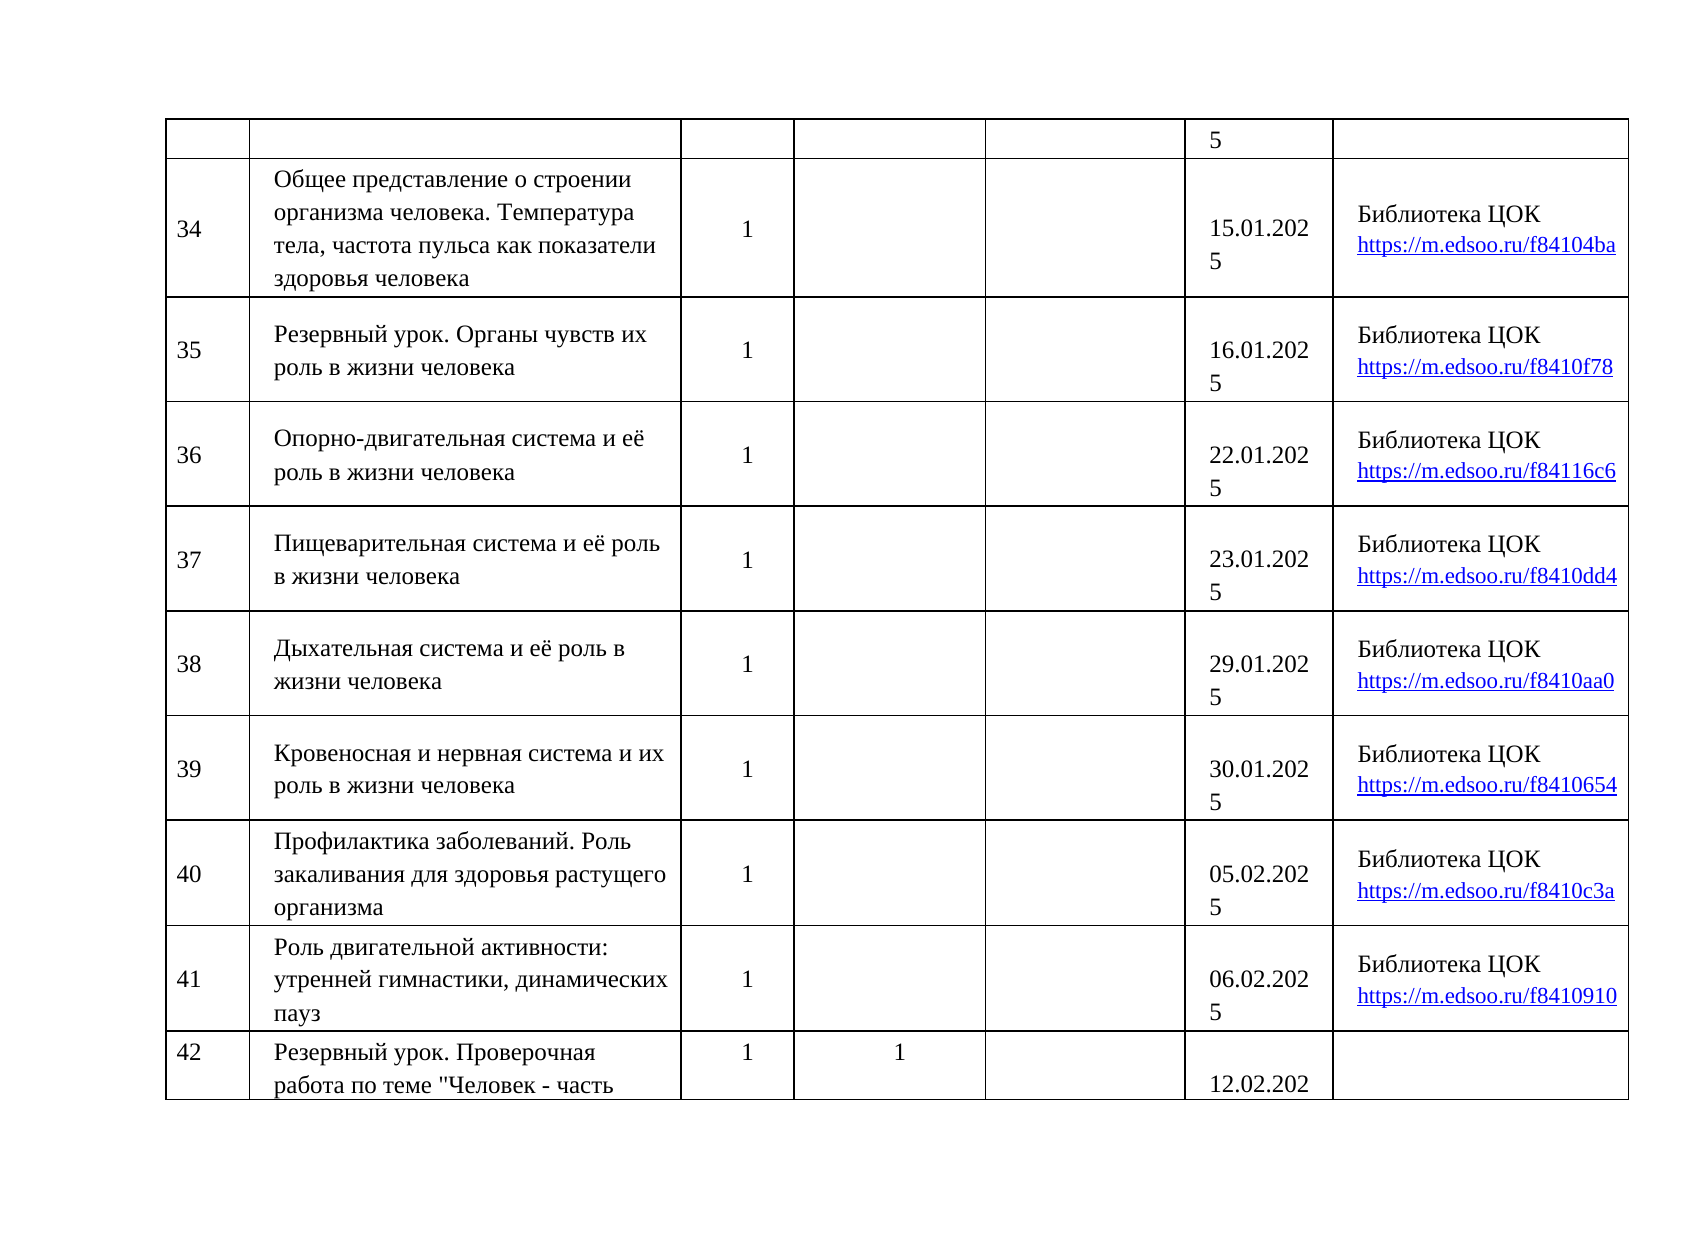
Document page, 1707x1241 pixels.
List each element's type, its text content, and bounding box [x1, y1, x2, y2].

table_cell 34 [167, 159, 249, 296]
table_cell [795, 716, 985, 819]
table_cell 37 [167, 507, 249, 610]
table_cell [986, 716, 1184, 819]
table_cell Библиотека ЦОК https://m.edsoo.ru/f8410dd4 [1334, 507, 1628, 610]
table_cell [795, 120, 985, 157]
table_cell 1 [682, 507, 793, 610]
table_cell Библиотека ЦОК https://m.edsoo.ru/f84104ba [1334, 159, 1628, 296]
table_cell [795, 402, 985, 505]
table_cell [986, 159, 1184, 296]
table_cell Профилактика заболеваний. Роль закаливания для здоровья растущего организма [250, 821, 680, 925]
table_cell Опорно-двигательная система и её роль в жизни человека [250, 402, 680, 505]
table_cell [250, 1032, 680, 1099]
table_cell 39 [167, 716, 249, 819]
table_cell 1 [682, 402, 793, 505]
table_cell [795, 612, 985, 715]
table_cell 42 [167, 1032, 249, 1099]
table_cell Кровеносная и нервная система и их роль в жизни человека [250, 716, 680, 819]
table_cell [986, 507, 1184, 610]
table_cell [795, 298, 985, 401]
table_cell 29.01.2025 [1186, 612, 1332, 715]
table_cell 05.02.2025 [1186, 821, 1332, 925]
table_cell Библиотека ЦОК https://m.edsoo.ru/f8410654 [1334, 716, 1628, 819]
table_cell 1 [682, 612, 793, 715]
table_cell Роль двигательной активности: утренней гимнастики, динамических пауз [250, 926, 680, 1030]
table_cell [250, 120, 680, 157]
table_cell 1 [682, 1032, 793, 1099]
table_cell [1334, 120, 1628, 157]
table_cell 38 [167, 612, 249, 715]
table_cell 1 [682, 298, 793, 401]
table_cell 35 [167, 298, 249, 401]
table_cell 1 [682, 926, 793, 1030]
table_cell [986, 120, 1184, 157]
table_cell 1 [682, 716, 793, 819]
table_cell 06.02.2025 [1186, 926, 1332, 1030]
table_cell Пищеварительная система и её роль в жизни человека [250, 507, 680, 610]
table_cell 36 [167, 402, 249, 505]
table_cell Библиотека ЦОК https://m.edsoo.ru/f8410f78 [1334, 298, 1628, 401]
table_cell [986, 1032, 1184, 1099]
table_cell 09.01.2025 [1186, 120, 1332, 157]
table_cell 1 [682, 120, 793, 157]
table_cell [795, 507, 985, 610]
table_cell Общее представление о строении организма человека. Температура тела, частота пульса как показатели здоровья человека [250, 159, 680, 296]
table_cell Библиотека ЦОК https://m.edsoo.ru/f8410aa0 [1334, 612, 1628, 715]
table_cell [795, 821, 985, 925]
table_cell [986, 821, 1184, 925]
table_cell [1334, 1032, 1628, 1099]
table_cell 41 [167, 926, 249, 1030]
table_cell 23.01.2025 [1186, 507, 1332, 610]
table_cell [986, 402, 1184, 505]
table_cell [986, 612, 1184, 715]
table_cell 16.01.2025 [1186, 298, 1332, 401]
table_cell 15.01.2025 [1186, 159, 1332, 296]
table_cell Библиотека ЦОК https://m.edsoo.ru/f8410910 [1334, 926, 1628, 1030]
table_cell 1 [682, 159, 793, 296]
table_cell Резервный урок. Органы чувств их роль в жизни человека [250, 298, 680, 401]
table_cell [986, 926, 1184, 1030]
table_cell 22.01.2025 [1186, 402, 1332, 505]
table_cell [795, 926, 985, 1030]
table_cell Библиотека ЦОК https://m.edsoo.ru/f8410c3a [1334, 821, 1628, 925]
table_cell 40 [167, 821, 249, 925]
table_cell 30.01.2025 [1186, 716, 1332, 819]
table_cell 12.02.2025 [1186, 1032, 1332, 1099]
table_cell Библиотека ЦОК https://m.edsoo.ru/f84116c6 [1334, 402, 1628, 505]
table_cell Дыхательная система и её роль в жизни человека [250, 612, 680, 715]
table_cell 1 [795, 1032, 985, 1099]
table_cell [795, 159, 985, 296]
table_cell 33 [167, 120, 249, 157]
table_cell [986, 298, 1184, 401]
table_cell 1 [682, 821, 793, 925]
